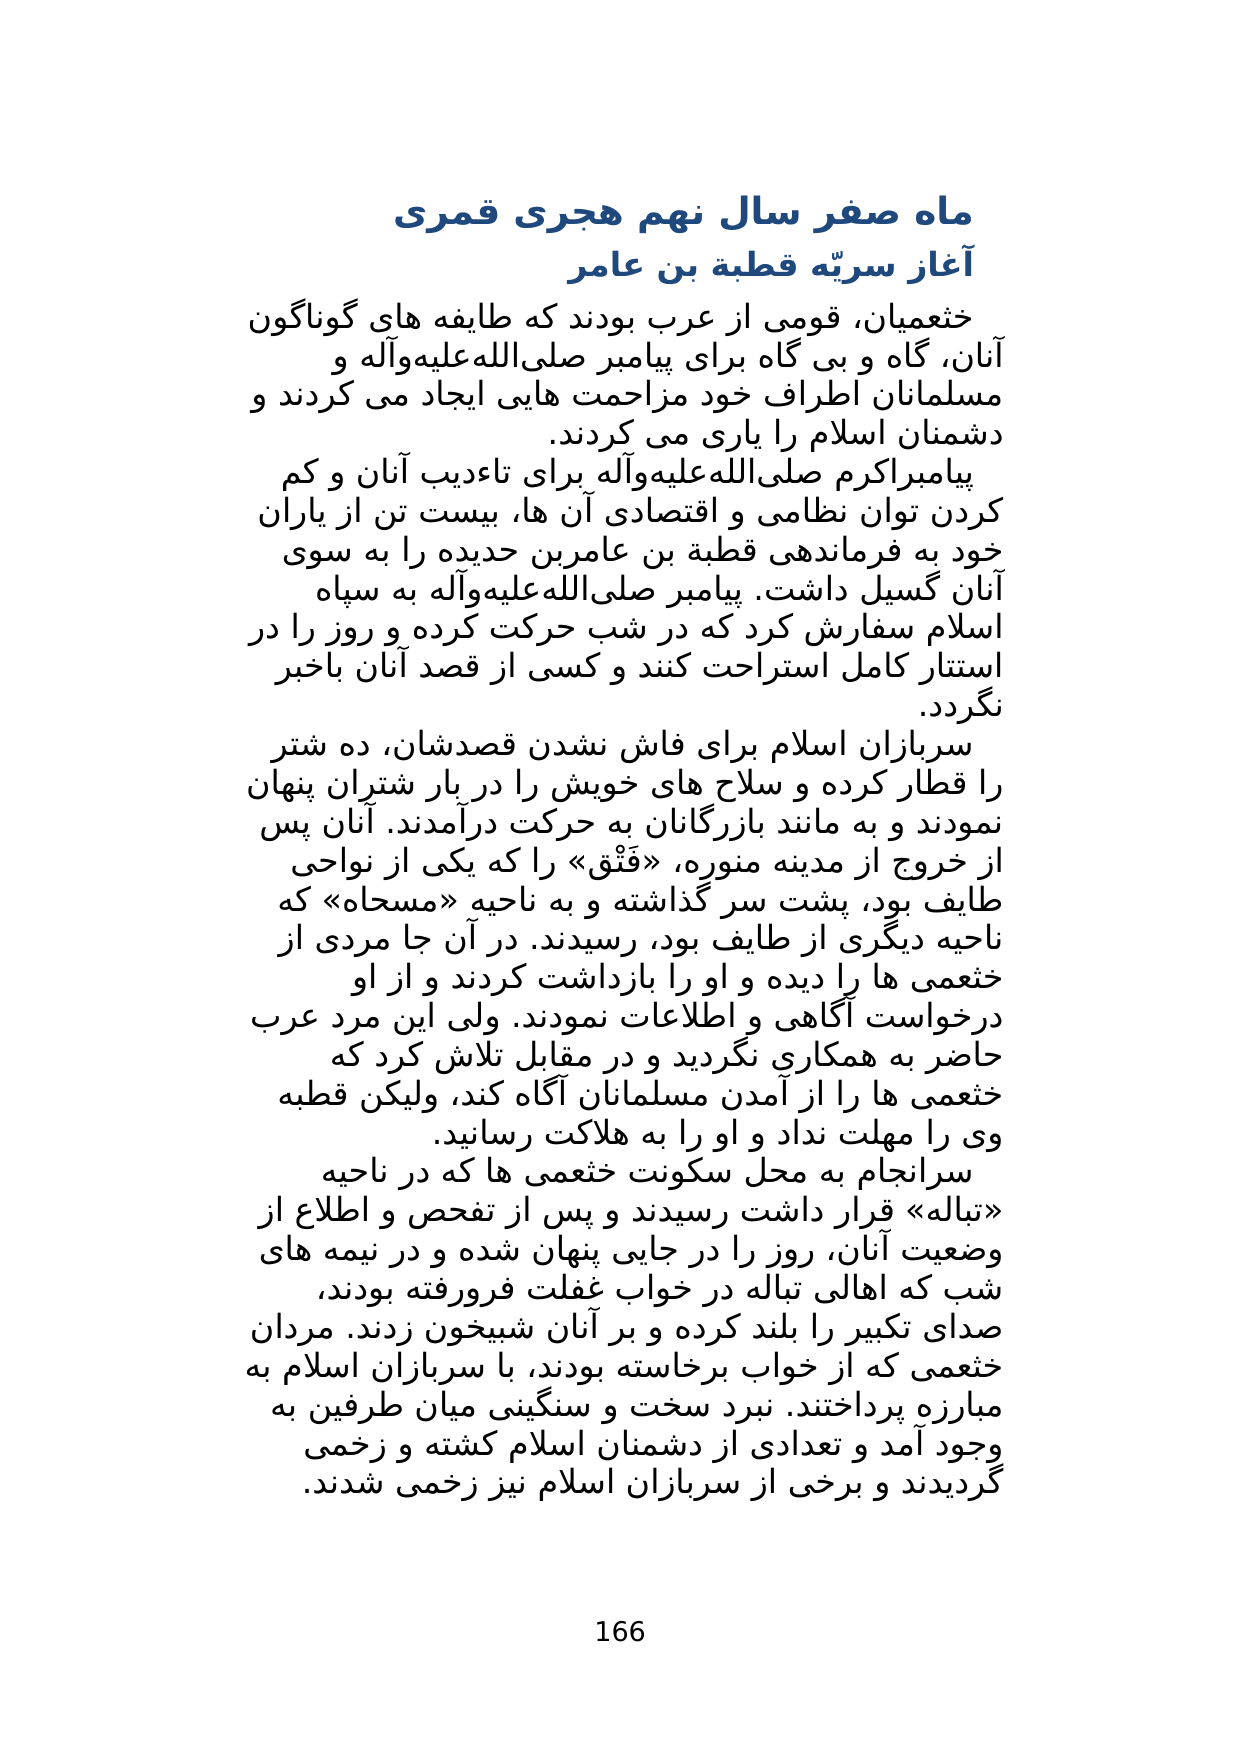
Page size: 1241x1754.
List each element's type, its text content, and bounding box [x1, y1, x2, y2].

text سربازان اسلام براى فاش نشدن قصدشان، ده شتر را قطار كرده و سلاح هاى خويش را در بار شتران پنهان نمودند و به مانند بازرگانان به حركت درآمدند. آنان پس از خروج از مدينه منوره، «فَتْق» را كه يكى از نواحى طايف بود، پشت سر گذاشته و به ناحيه «مسحاه» كه ناحيه ديگرى از طايف بود، رسيدند. در آن جا مردى از خثعمى ها را ديده و او را بازداشت كردند و از او درخواست آگاهى و اطلاعات نمودند. ولى اين مرد عرب حاضر به همكارى نگرديد و در مقابل تلاش كرد كه خثعمى ها را از آمدن مسلمانان آگاه كند، وليكن قطبه وى را مهلت نداد و او را به هلاكت رسانيد. [236, 724, 1004, 1152]
text سرانجام به محل سكونت خثعمى ها كه در ناحيه «تباله» قرار داشت رسيدند و پس از تفحص و اطلاع از وضعيت آنان، روز را در جايى پنهان شده و در نيمه هاى شب كه اهالى تباله در خواب غفلت فرورفته بودند، صداى تكبير را بلند كرده و بر آنان شبيخون زدند. مردان خثعمى كه از خواب برخاسته بودند، با سربازان اسلام به مبارزه پرداختند. نبرد سخت و سنگينى ميان طرفين به وجود آمد و تعدادى از دشمنان اسلام كشته و زخمى گرديدند و برخى از سربازان اسلام نيز زخمى شدند. [236, 1152, 1004, 1502]
text خثعميان، قومى از عرب بودند كه طايفه هاى گوناگون آنان، گاه و بى گاه براى پيامبر صلى‌الله‌عليه‌وآله و مسلمانان اطراف خود مزاحمت هايى ايجاد مى كردند و دشمنان اسلام را يارى مى كردند. [236, 297, 1004, 453]
subtitle آغاز سريّه قطبة بن عامر [236, 246, 1004, 285]
text پيامبراكرم صلى‌الله‌عليه‌وآله براى تاءديب آنان و كم كردن توان نظامى و اقتصادى آن ها، بيست تن از ياران خود به فرماندهى قطبة بن عامربن حديده را به سوى آنان گسيل داشت. پيامبر صلى‌الله‌عليه‌وآله به سپاه اسلام سفارش كرد كه در شب حركت كرده و روز را در استتار كامل استراحت كنند و كسى از قصد آنان باخبر نگردد. [236, 453, 1004, 724]
subtitle ماه صفر سال نهم هجرى قمرى [236, 190, 1004, 233]
